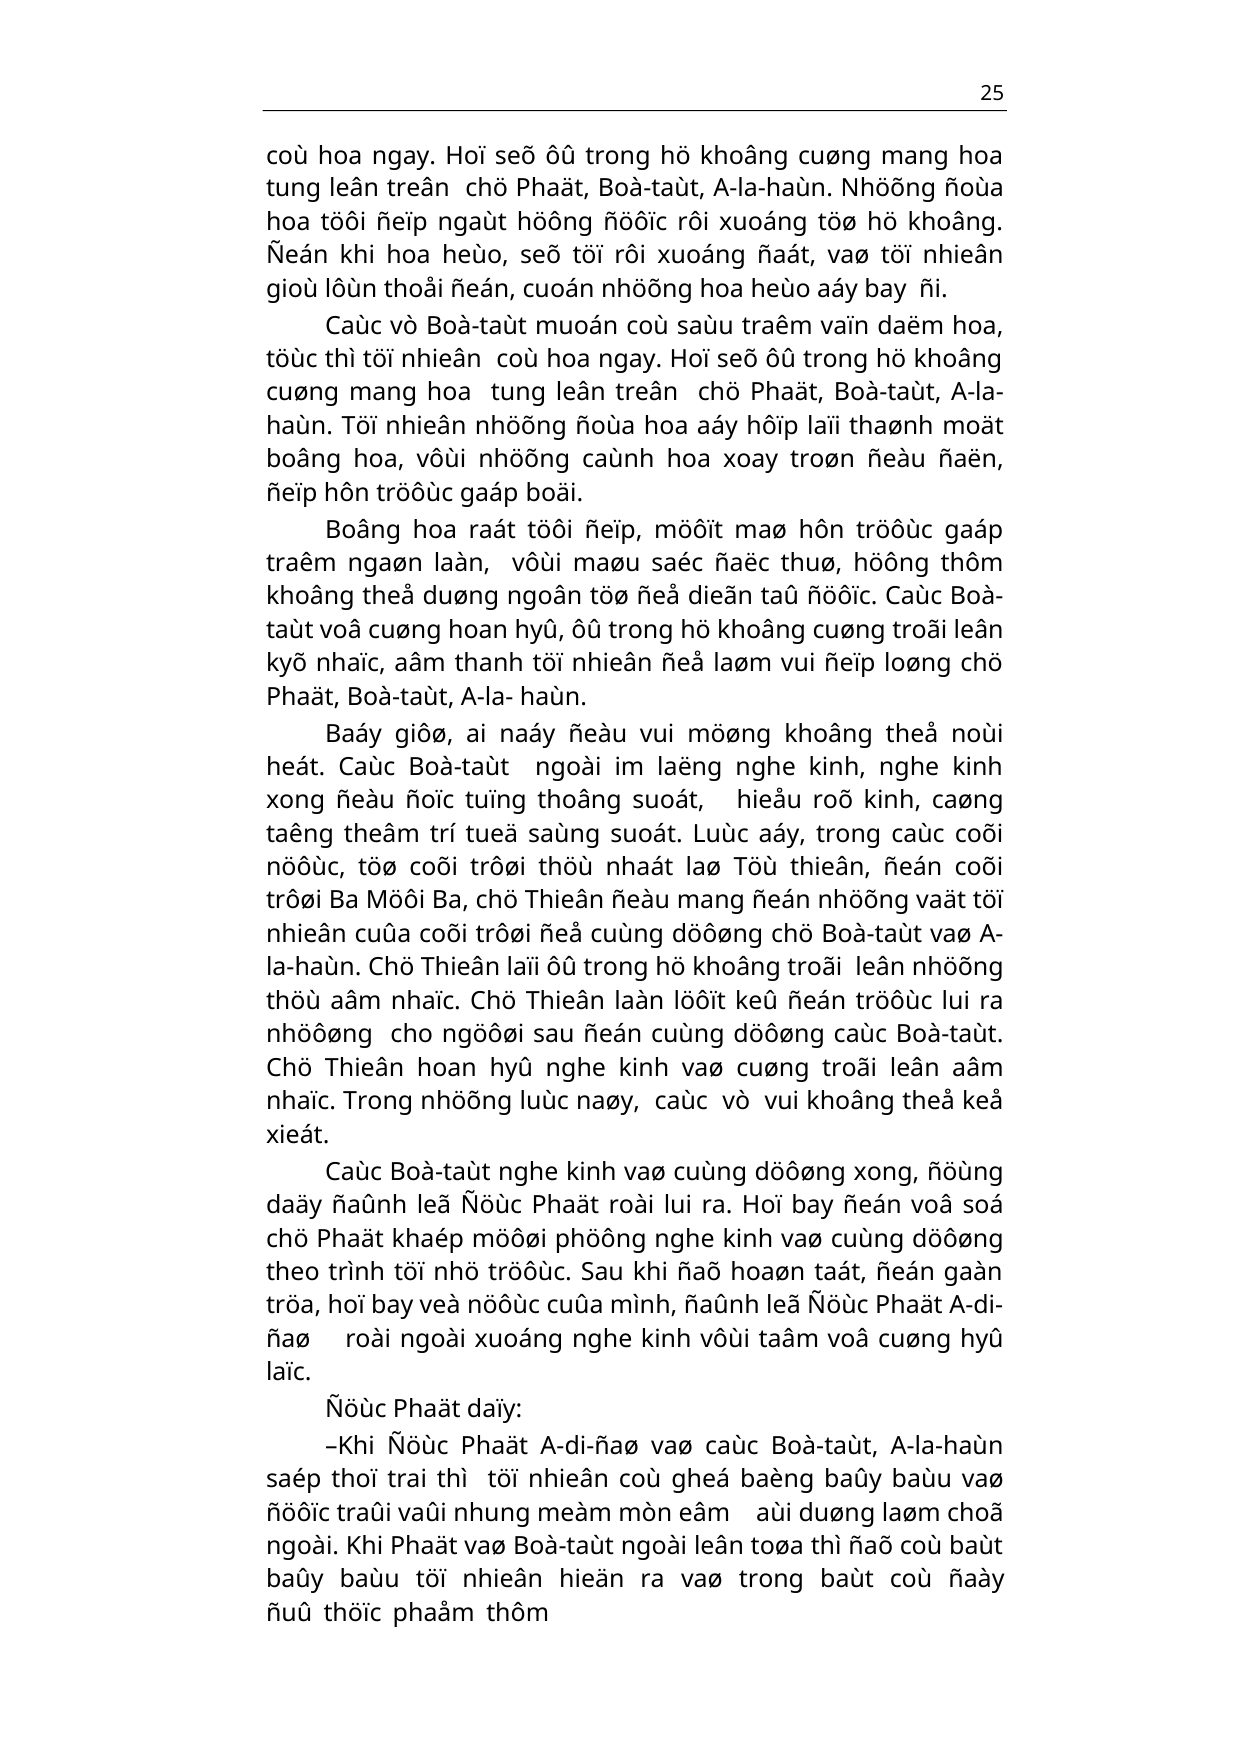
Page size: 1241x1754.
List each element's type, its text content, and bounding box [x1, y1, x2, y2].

text Ñöùc Phaät daïy: [325, 1391, 1065, 1425]
text Boâng hoa raát töôi ñeïp, möôït maø hôn tröôùc gaáp traêm ngaøn laàn, vôùi maøu saéc ñaëc thuø, höông thôm khoâng theå duøng ngoân töø ñeå dieãn taû ñöôïc. Caùc Boà-taùt voâ cuøng hoan hyû, ôû trong hö khoâng cuøng troãi leân kyõ nhaïc, aâm thanh töï nhieân ñeå laøm vui ñeïp loøng chö Phaät, Boà-taùt, A-la- haùn. [266, 512, 1004, 712]
text Caùc vò Boà-taùt muoán coù saùu traêm vaïn daëm hoa, töùc thì töï nhieân coù hoa ngay. Hoï seõ ôû trong hö khoâng cuøng mang hoa tung leân treân chö Phaät, Boà-taùt, A-la-haùn. Töï nhieân nhöõng ñoùa hoa aáy hôïp laïi thaønh moät boâng hoa, vôùi nhöõng caùnh hoa xoay troøn ñeàu ñaën, ñeïp hôn tröôùc gaáp boäi. [266, 308, 1004, 508]
text –Khi Ñöùc Phaät A-di-ñaø vaø caùc Boà-taùt, A-la-haùn saép thoï trai thì töï nhieân coù gheá baèng baûy baùu vaø ñöôïc traûi vaûi nhung meàm mòn eâm aùi duøng laøm choã ngoài. Khi Phaät vaø Boà-taùt ngoài leân toøa thì ñaõ coù baùt baûy baùu töï nhieân hieän ra vaø trong baùt coù ñaày ñuû thöïc phaåm thôm [266, 1428, 1004, 1629]
text Baáy giôø, ai naáy ñeàu vui möøng khoâng theå noùi heát. Caùc Boà-taùt ngoài im laëng nghe kinh, nghe kinh xong ñeàu ñoïc tuïng thoâng suoát, hieåu roõ kinh, caøng taêng theâm trí tueä saùng suoát. Luùc aáy, trong caùc coõi nöôùc, töø coõi trôøi thöù nhaát laø Töù thieân, ñeán coõi trôøi Ba Möôi Ba, chö Thieân ñeàu mang ñeán nhöõng vaät töï nhieân cuûa coõi trôøi ñeå cuùng döôøng chö Boà-taùt vaø A-la-haùn. Chö Thieân laïi ôû trong hö khoâng troãi leân nhöõng thöù aâm nhaïc. Chö Thieân laàn löôït keû ñeán tröôùc lui ra nhöôøng cho ngöôøi sau ñeán cuùng döôøng caùc Boà-taùt. Chö Thieân hoan hyû nghe kinh vaø cuøng troãi leân aâm nhaïc. Trong nhöõng luùc naøy, caùc vò vui khoâng theå keå xieát. [266, 716, 1004, 1150]
text coù hoa ngay. Hoï seõ ôû trong hö khoâng cuøng mang hoa tung leân treân chö Phaät, Boà-taùt, A-la-haùn. Nhöõng ñoùa hoa töôi ñeïp ngaùt höông ñöôïc rôi xuoáng töø hö khoâng. Ñeán khi hoa heùo, seõ töï rôi xuoáng ñaát, vaø töï nhieân gioù lôùn thoåi ñeán, cuoán nhöõng hoa heùo aáy bay ñi. [266, 137, 1004, 304]
text 25 [175, 78, 1004, 107]
text Caùc Boà-taùt nghe kinh vaø cuùng döôøng xong, ñöùng daäy ñaûnh leã Ñöùc Phaät roài lui ra. Hoï bay ñeán voâ soá chö Phaät khaép möôøi phöông nghe kinh vaø cuùng döôøng theo trình töï nhö tröôùc. Sau khi ñaõ hoaøn taát, ñeán gaàn tröa, hoï bay veà nöôùc cuûa mình, ñaûnh leã Ñöùc Phaät A-di-ñaø roài ngoài xuoáng nghe kinh vôùi taâm voâ cuøng hyû laïc. [266, 1154, 1004, 1388]
